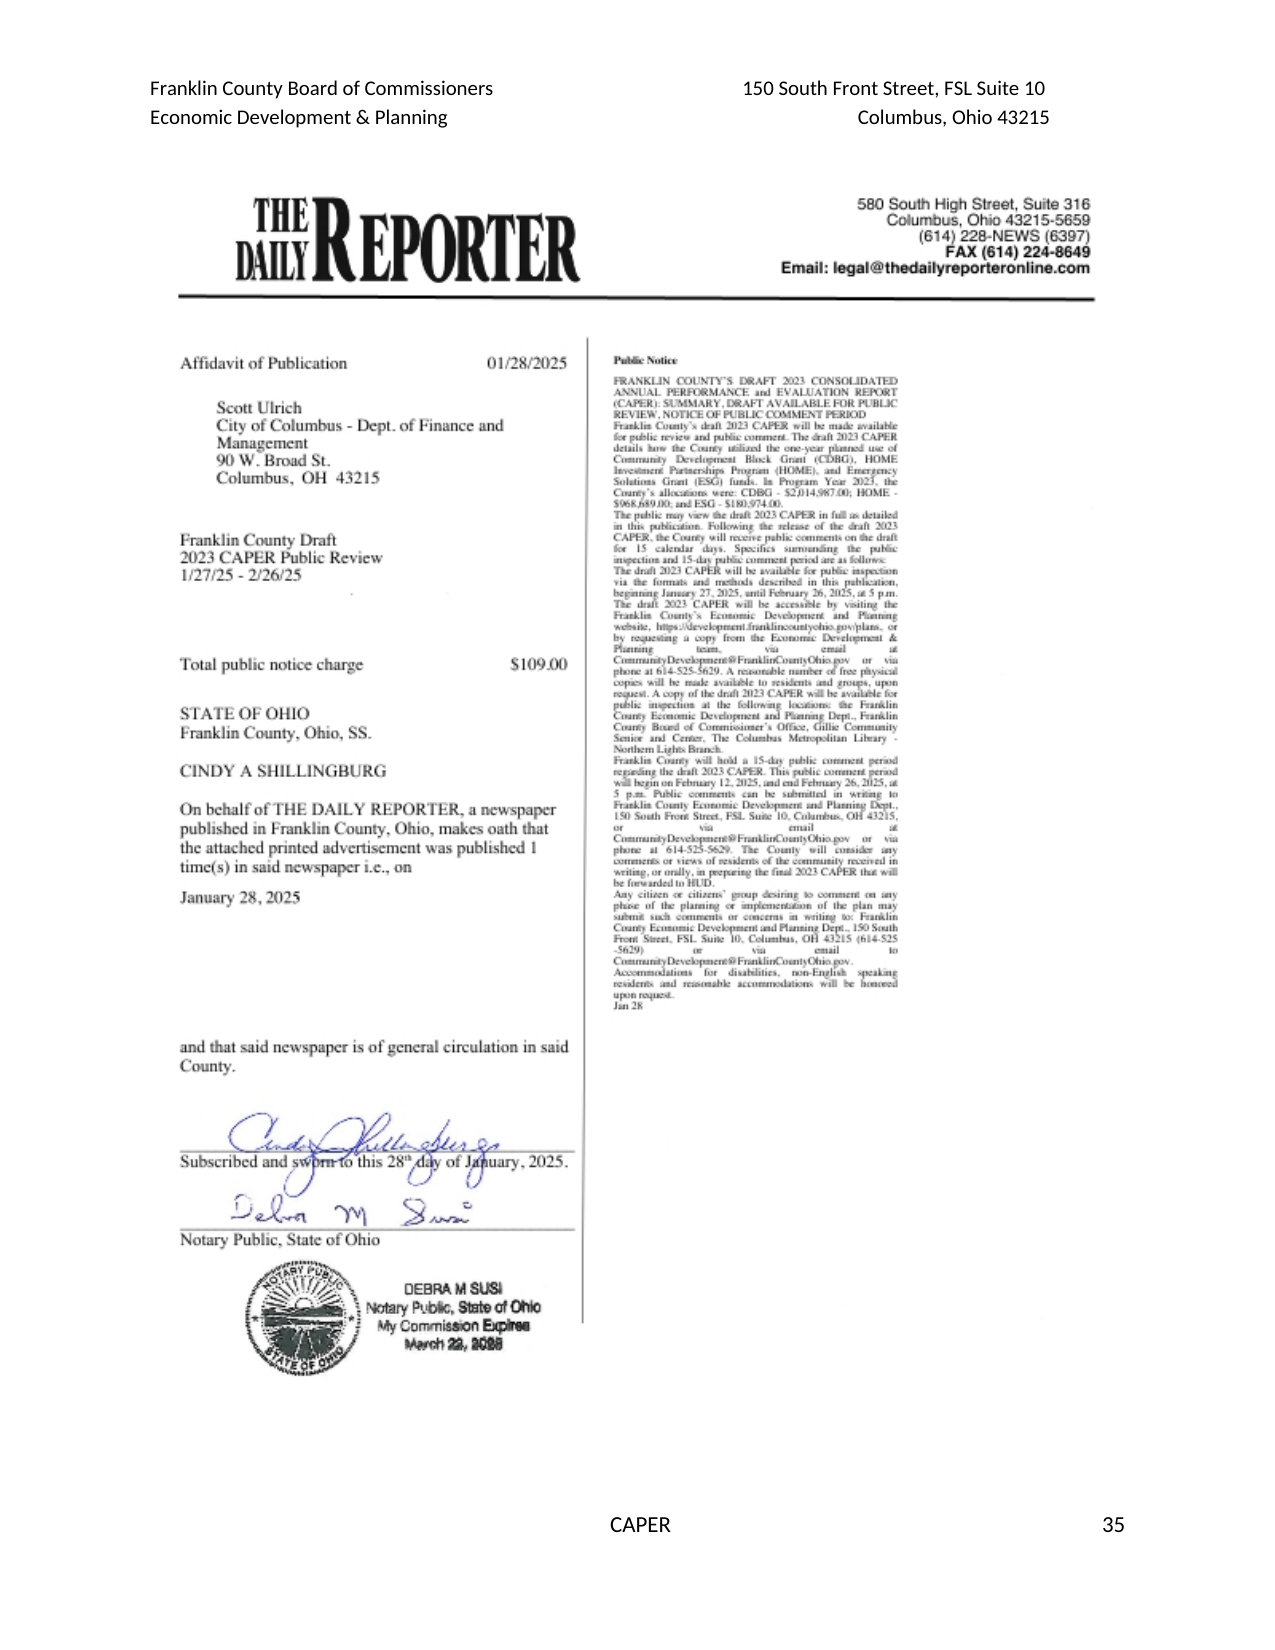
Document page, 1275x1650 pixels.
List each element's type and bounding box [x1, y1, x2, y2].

picture [150, 154, 1125, 1416]
